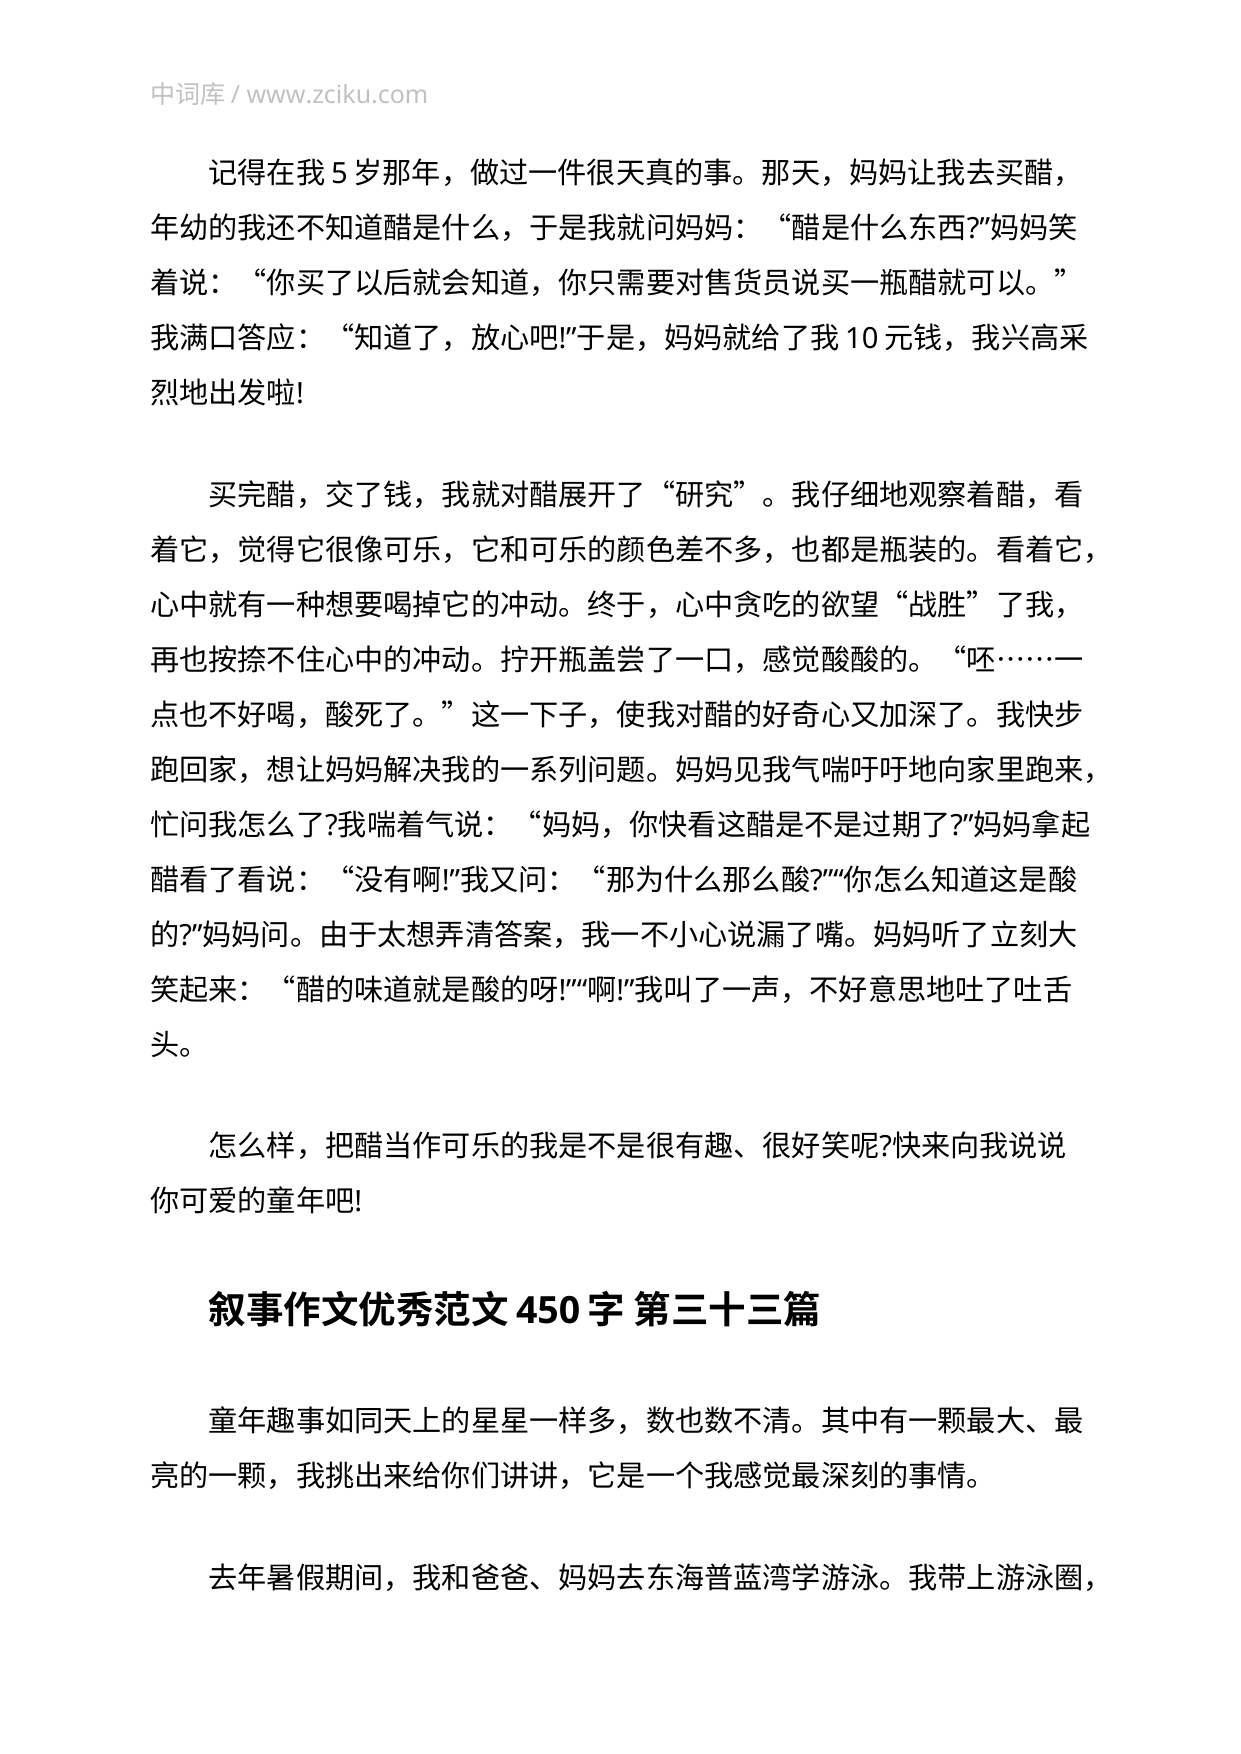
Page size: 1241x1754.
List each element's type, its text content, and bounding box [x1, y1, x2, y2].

text 童年趣事如同天上的星星一样多，数也数不清。其中有一颗最大、最亮的一颗，我挑出来给你们讲讲，它是一个我感觉最深刻的事情。 [150, 1398, 1090, 1495]
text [150, 1554, 1090, 1597]
text 怎么样，把醋当作可乐的我是不是很有趣、很好笑呢?快来向我说说你可爱的童年吧! [150, 1123, 1090, 1220]
text 买完醋，交了钱，我就对醋展开了“研究”。我仔细地观察着醋，看着它，觉得它很像可乐，它和可乐的颜色差不多，也都是瓶装的。看着它，心中就有一种想要喝掉它的冲动。终于，心中贪吃的欲望“战胜”了我，再也按捺不住心中的冲动。拧开瓶盖尝了一口，感觉酸酸的。“呸……一点也不好喝，酸死了。”这一下子，使我对醋的好奇心又加深了。我快步跑回家，想让妈妈解决我的一系列问题。妈妈见我气喘吁吁地向家里跑来，忙问我怎么了?我喘着气说：“妈妈，你快看这醋是不是过期了?”妈妈拿起醋看了看说：“没有啊!”我又问：“那为什么那么酸?”“你怎么知道这是酸的?”妈妈问。由于太想弄清答案，我一不小心说漏了嘴。妈妈听了立刻大笑起来：“醋的味道就是酸的呀!”“啊!”我叫了一声，不好意思地吐了吐舌头。 [150, 472, 1090, 1063]
text 记得在我5岁那年，做过一件很天真的事。那天，妈妈让我去买醋，年幼的我还不知道醋是什么，于是我就问妈妈：“醋是什么东西?”妈妈笑着说：“你买了以后就会知道，你只需要对售货员说买一瓶醋就可以。”我满口答应：“知道了，放心吧!”于是，妈妈就给了我10元钱，我兴高采烈地出发啦! [150, 150, 1090, 412]
text 叙事作文优秀范文450字 第三十三篇 [150, 1280, 1090, 1334]
